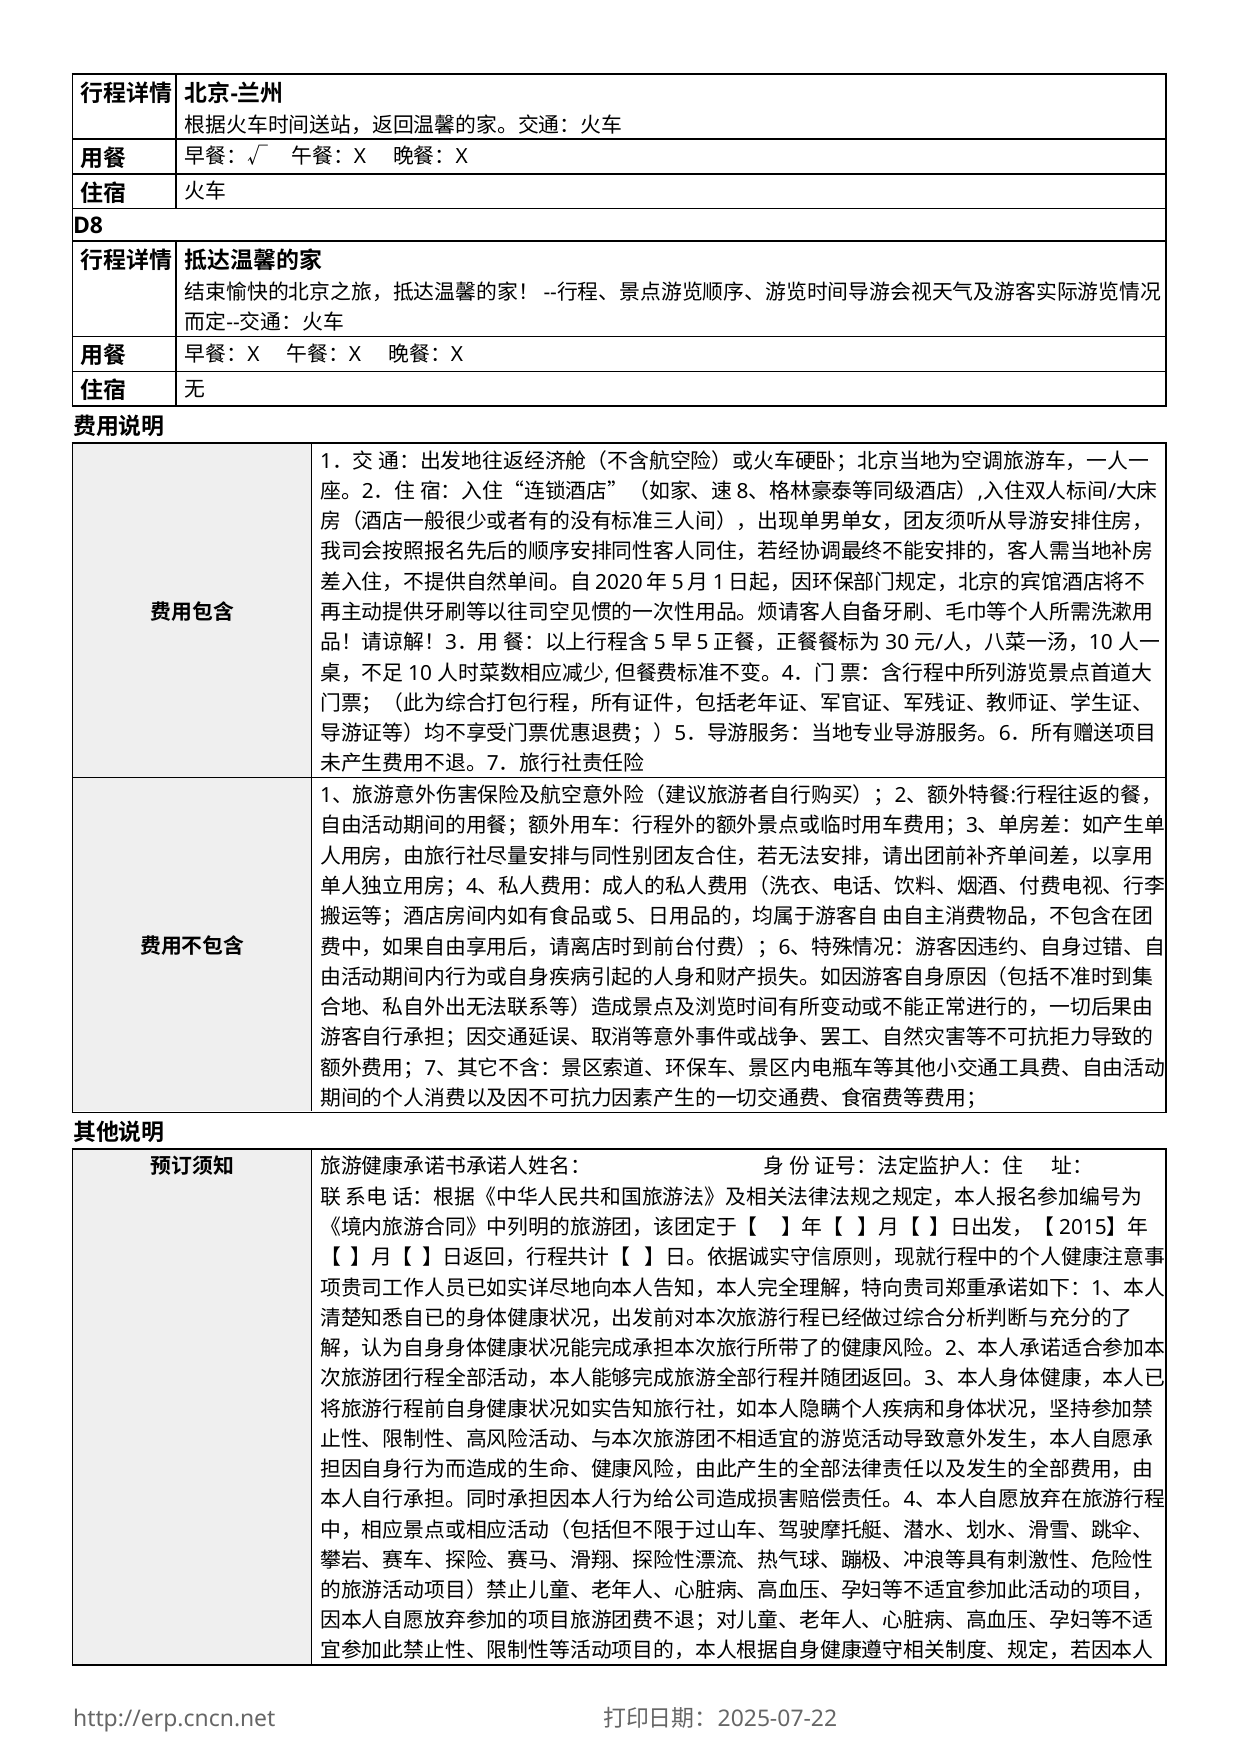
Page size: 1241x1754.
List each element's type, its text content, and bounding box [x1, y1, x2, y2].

text 费用说明 [73, 408, 1167, 441]
table_cell 早餐：√ 午餐：X 晚餐：X [177, 140, 1165, 173]
table_cell 用餐 [73, 337, 175, 371]
table_cell 行程详情 [73, 242, 175, 336]
table_cell 1、旅游意外伤害保险及航空意外险（建议旅游者自行购买）； [312, 778, 1165, 1111]
table_cell 火车 [177, 175, 1165, 208]
table_header 旅游健康承诺书 [312, 1150, 1165, 1664]
table_cell 住宿 [73, 372, 175, 405]
table_header 预订须知 [73, 1150, 311, 1664]
table_header 1．交 通：出发地往返经济舱（不含航空险）或火车硬卧；北京当地为空调旅游车，一人一座。 [312, 444, 1165, 777]
table_cell 抵达温馨的家 结束愉快的北京之旅，抵达温馨的家！ [177, 242, 1165, 336]
table_cell 北京-兰州 根据火车时间送站，返回温馨的家。 [177, 75, 1165, 138]
table_header 费用包含 [73, 444, 311, 777]
table_cell 费用不包含 [73, 778, 311, 1111]
table_cell D8 [73, 209, 1165, 240]
table_cell 早餐：X 午餐：X 晚餐：X [177, 337, 1165, 371]
text 其他说明 [73, 1114, 1167, 1147]
table_cell 无 [177, 372, 1165, 405]
table_cell 行程详情 [73, 75, 175, 138]
table_cell 用餐 [73, 140, 175, 173]
table_cell 住宿 [73, 175, 175, 208]
